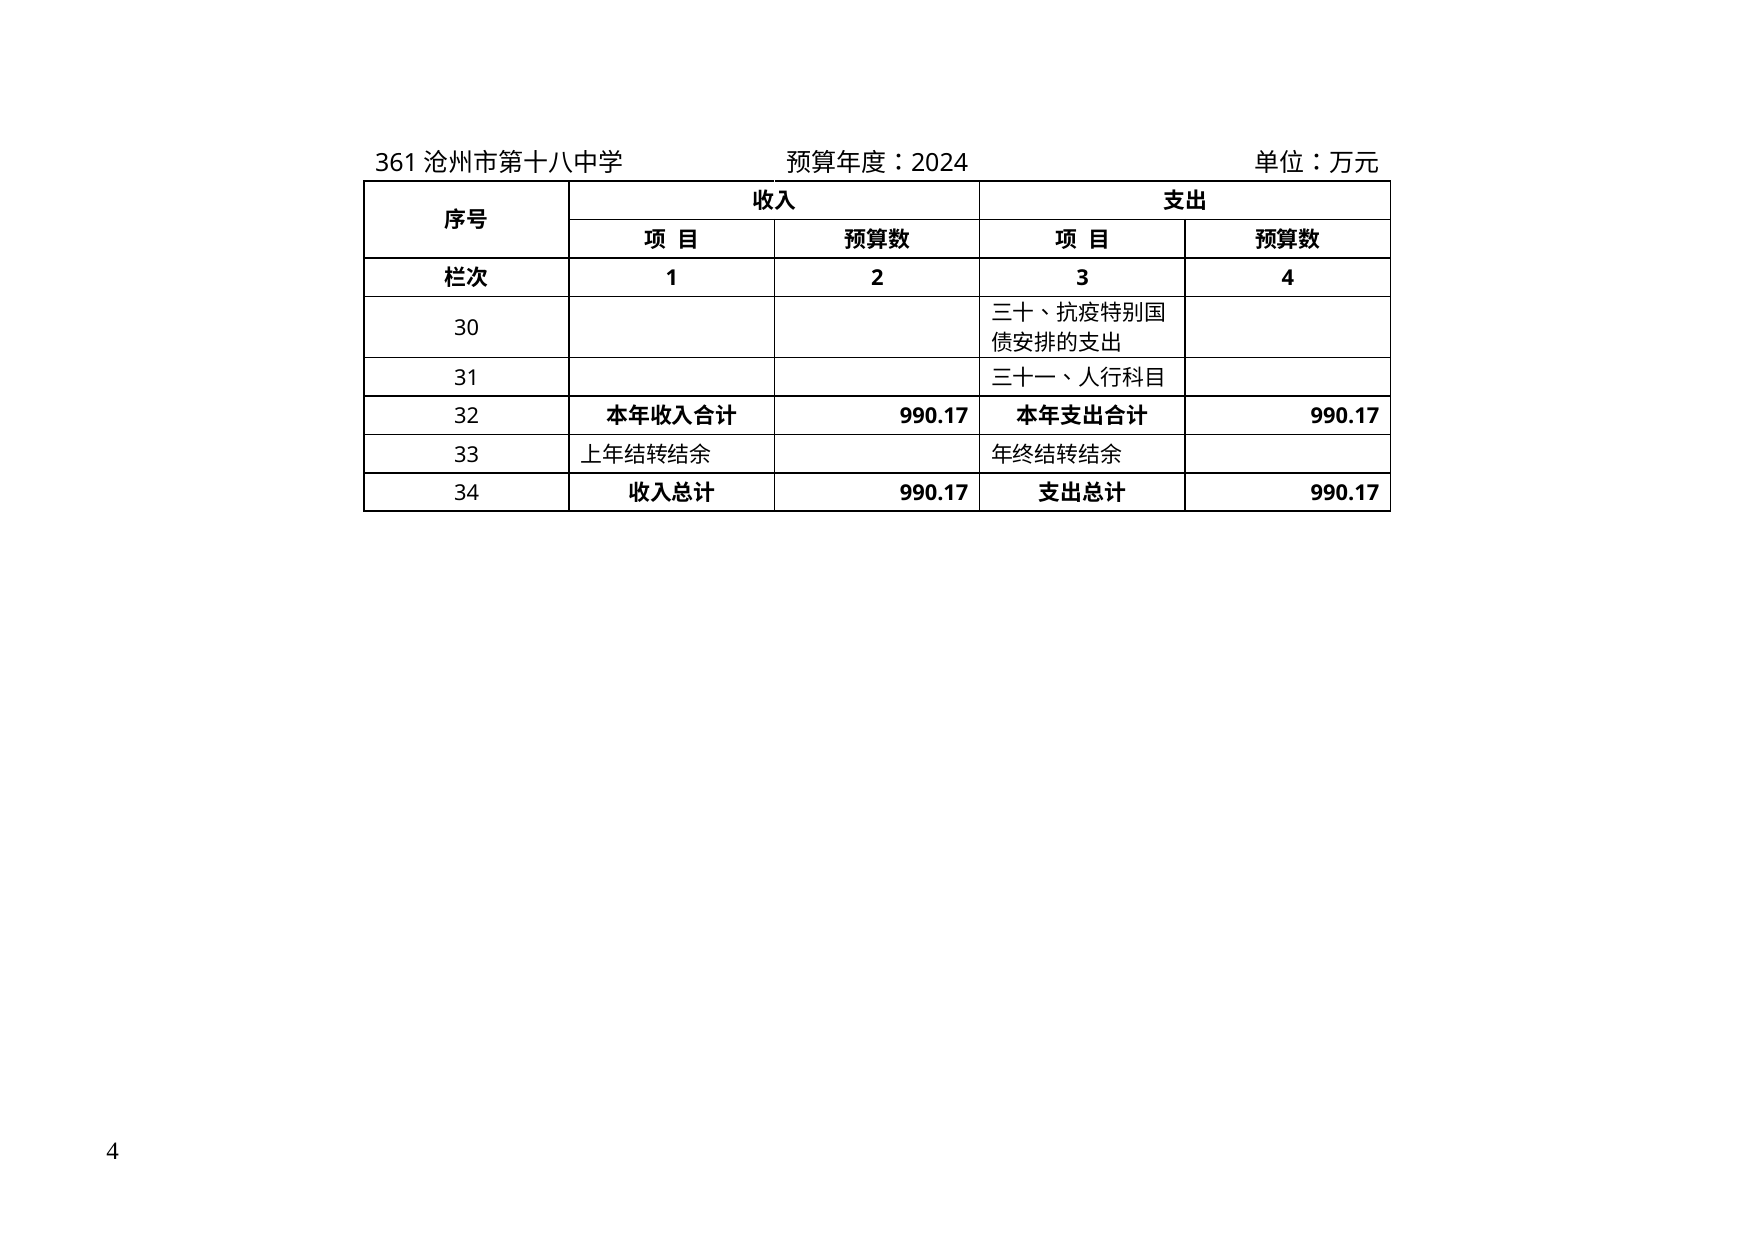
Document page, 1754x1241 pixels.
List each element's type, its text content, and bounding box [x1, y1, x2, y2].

table_cell 990.17 [775, 474, 979, 510]
table_cell 项 目 [980, 220, 1184, 257]
table_cell [775, 297, 979, 357]
table_cell 31 [365, 358, 568, 395]
table_cell 990.17 [775, 397, 979, 433]
table_cell 三十一、人行科目 [980, 358, 1184, 395]
table_cell 栏次 [365, 259, 568, 296]
table_cell [775, 358, 979, 395]
table_cell 预算数 [1186, 220, 1390, 257]
table_cell 支出 [980, 182, 1390, 219]
table_cell [1186, 358, 1390, 395]
table_cell [570, 297, 774, 357]
table_cell 1 [570, 259, 774, 296]
table_header 单位：万元 [980, 143, 1390, 180]
table_cell 上年结转结余 [570, 435, 774, 472]
table_cell 33 [365, 435, 568, 472]
table_cell 项 目 [570, 220, 774, 257]
table_header 361沧州市第十八中学 [365, 143, 774, 180]
table_cell 预算数 [775, 220, 979, 257]
table_cell 收入 [570, 182, 979, 219]
table_cell 3 [980, 259, 1184, 296]
table_cell 2 [775, 259, 979, 296]
table_cell 34 [365, 474, 568, 510]
table_cell [775, 435, 979, 472]
table_cell 本年支出合计 [980, 397, 1184, 433]
table_cell 收入总计 [570, 474, 774, 510]
table_cell 年终结转结余 [980, 435, 1184, 472]
table_cell [570, 358, 774, 395]
table_cell 三十、抗疫特别国债安排的支出 [980, 297, 1184, 357]
table_cell 990.17 [1186, 397, 1390, 433]
table_cell 990.17 [1186, 474, 1390, 510]
table_cell 30 [365, 297, 568, 357]
table_cell 32 [365, 397, 568, 433]
table_cell 序号 [365, 182, 568, 257]
table_header 预算年度：2024 [775, 143, 979, 180]
table_cell 本年收入合计 [570, 397, 774, 433]
table_cell 支出总计 [980, 474, 1184, 510]
table_cell 4 [1186, 259, 1390, 296]
table_cell [1186, 297, 1390, 357]
table_cell [1186, 435, 1390, 472]
